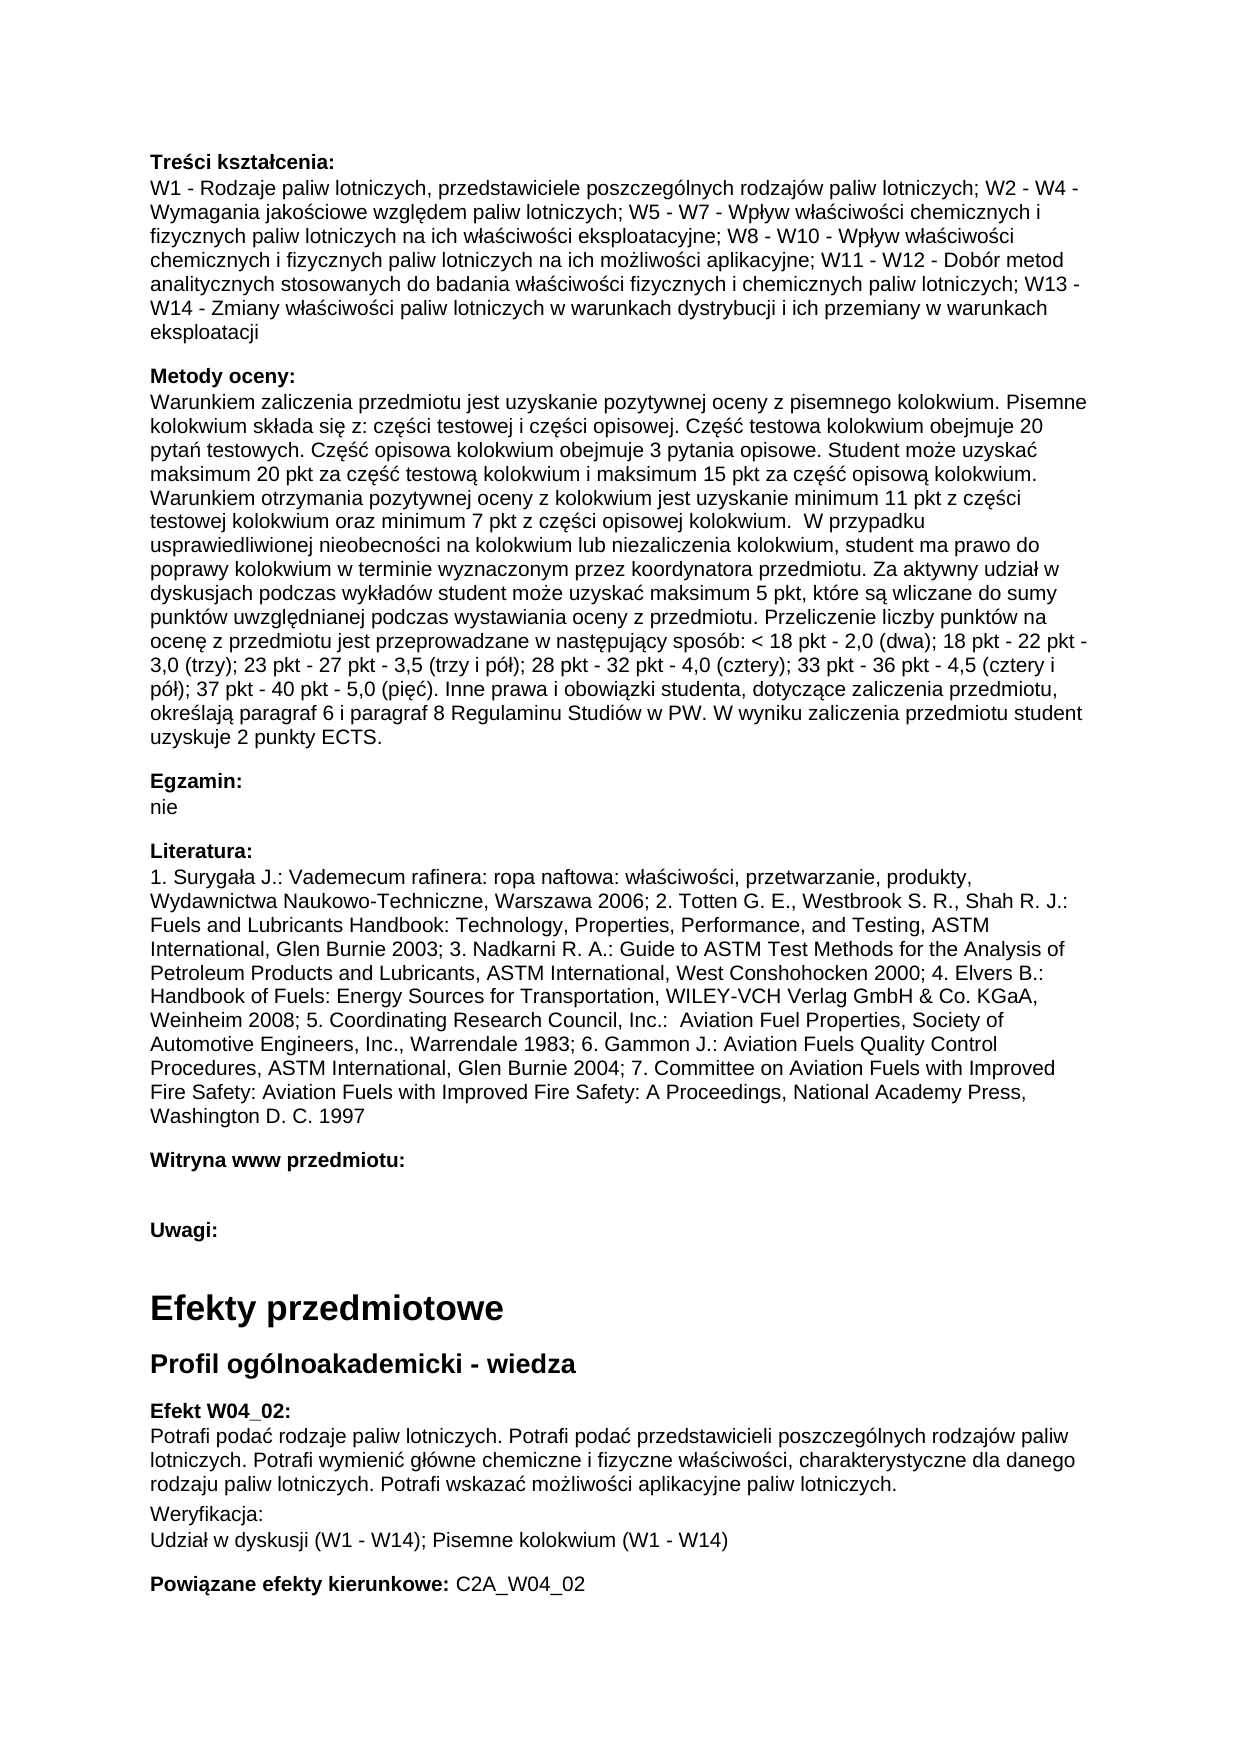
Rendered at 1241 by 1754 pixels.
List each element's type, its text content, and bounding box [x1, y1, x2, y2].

subtitle Efekty przedmiotowe [150, 1287, 1090, 1328]
text Potrafi podać rodzaje paliw lotniczych. Potrafi podać przedstawicieli poszczególnych rodzajów paliw lotniczych. Potrafi wymienić główne chemiczne i fizyczne właściwości, charakterystyczne dla danego rodzaju paliw lotniczych. Potrafi wskazać możliwości aplikacyjne paliw lotniczych. [150, 1424, 1090, 1496]
text Literatura: [150, 838, 1090, 862]
text nie [150, 795, 1090, 819]
text Powiązane efekty kierunkowe: C2A_W04_02 [150, 1572, 1090, 1596]
text Udział w dyskusji (W1 - W14); Pisemne kolokwium (W1 - W14) [150, 1528, 1090, 1552]
text W1 - Rodzaje paliw lotniczych, przedstawiciele poszczególnych rodzajów paliw lotniczych; W2 - W4 - Wymagania jakościowe względem paliw lotniczych; W5 - W7 - Wpływ właściwości chemicznych i fizycznych paliw lotniczych na ich właściwości eksploatacyjne; W8 - W10 - Wpływ właściwości chemicznych i fizycznych paliw lotniczych na ich możliwości aplikacyjne; W11 - W12 - Dobór metod analitycznych stosowanych do badania właściwości fizycznych i chemicznych paliw lotniczych; W13 - W14 - Zmiany właściwości paliw lotniczych w warunkach dystrybucji i ich przemiany w warunkach eksploatacji [150, 176, 1090, 344]
text Warunkiem zaliczenia przedmiotu jest uzyskanie pozytywnej oceny z pisemnego kolokwium. Pisemne kolokwium składa się z: części testowej i części opisowej. Część testowa kolokwium obejmuje 20 pytań testowych. Część opisowa kolokwium obejmuje 3 pytania opisowe. Student może uzyskać maksimum 20 pkt za część testową kolokwium i maksimum 15 pkt za część opisową kolokwium. Warunkiem otrzymania pozytywnej oceny z kolokwium jest uzyskanie minimum 11 pkt z części testowej kolokwium oraz minimum 7 pkt z części opisowej kolokwium. W przypadku usprawiedliwionej nieobecności na kolokwium lub niezaliczenia kolokwium, student ma prawo do poprawy kolokwium w terminie wyznaczonym przez koordynatora przedmiotu. Za aktywny udział w dyskusjach podczas wykładów student może uzyskać maksimum 5 pkt, które są wliczane do sumy punktów uwzględnianej podczas wystawiania oceny z przedmiotu. Przeliczenie liczby punktów na ocenę z przedmiotu jest przeprowadzane w następujący sposób: < 18 pkt - 2,0 (dwa); 18 pkt - 22 pkt - 3,0 (trzy); 23 pkt - 27 pkt - 3,5 (trzy i pół); 28 pkt - 32 pkt - 4,0 (cztery); 33 pkt - 36 pkt - 4,5 (cztery i pół); 37 pkt - 40 pkt - 5,0 (pięć). Inne prawa i obowiązki studenta, dotyczące zaliczenia przedmiotu, określają paragraf 6 i paragraf 8 Regulaminu Studiów w PW. W wyniku zaliczenia przedmiotu student uzyskuje 2 punkty ECTS. [150, 389, 1090, 749]
text Efekt W04_02: [150, 1399, 1090, 1423]
text Weryfikacja: [150, 1502, 1090, 1526]
text Metody oceny: [150, 363, 1090, 387]
text Treści kształcenia: [150, 150, 1090, 174]
text Uwagi: [150, 1218, 1090, 1242]
text Egzamin: [150, 769, 1090, 793]
text 1. Surygała J.: Vademecum rafinera: ropa naftowa: właściwości, przetwarzanie, produkty, Wydawnictwa Naukowo-Techniczne, Warszawa 2006; 2. Totten G. E., Westbrook S. R., Shah R. J.: Fuels and Lubricants Handbook: Technology, Properties, Performance, and Testing, ASTM International, Glen Burnie 2003; 3. Nadkarni R. A.: Guide to ASTM Test Methods for the Analysis of Petroleum Products and Lubricants, ASTM International, West Conshohocken 2000; 4. Elvers B.: Handbook of Fuels: Energy Sources for Transportation, WILEY-VCH Verlag GmbH & Co. KGaA, Weinheim 2008; 5. Coordinating Research Council, Inc.: Aviation Fuel Properties, Society of Automotive Engineers, Inc., Warrendale 1983; 6. Gammon J.: Aviation Fuels Quality Control Procedures, ASTM International, Glen Burnie 2004; 7. Committee on Aviation Fuels with Improved Fire Safety: Aviation Fuels with Improved Fire Safety: A Proceedings, National Academy Press, Washington D. C. 1997 [150, 864, 1090, 1128]
text Witryna www przedmiotu: [150, 1148, 1090, 1172]
subtitle Profil ogólnoakademicki - wiedza [150, 1348, 1090, 1379]
